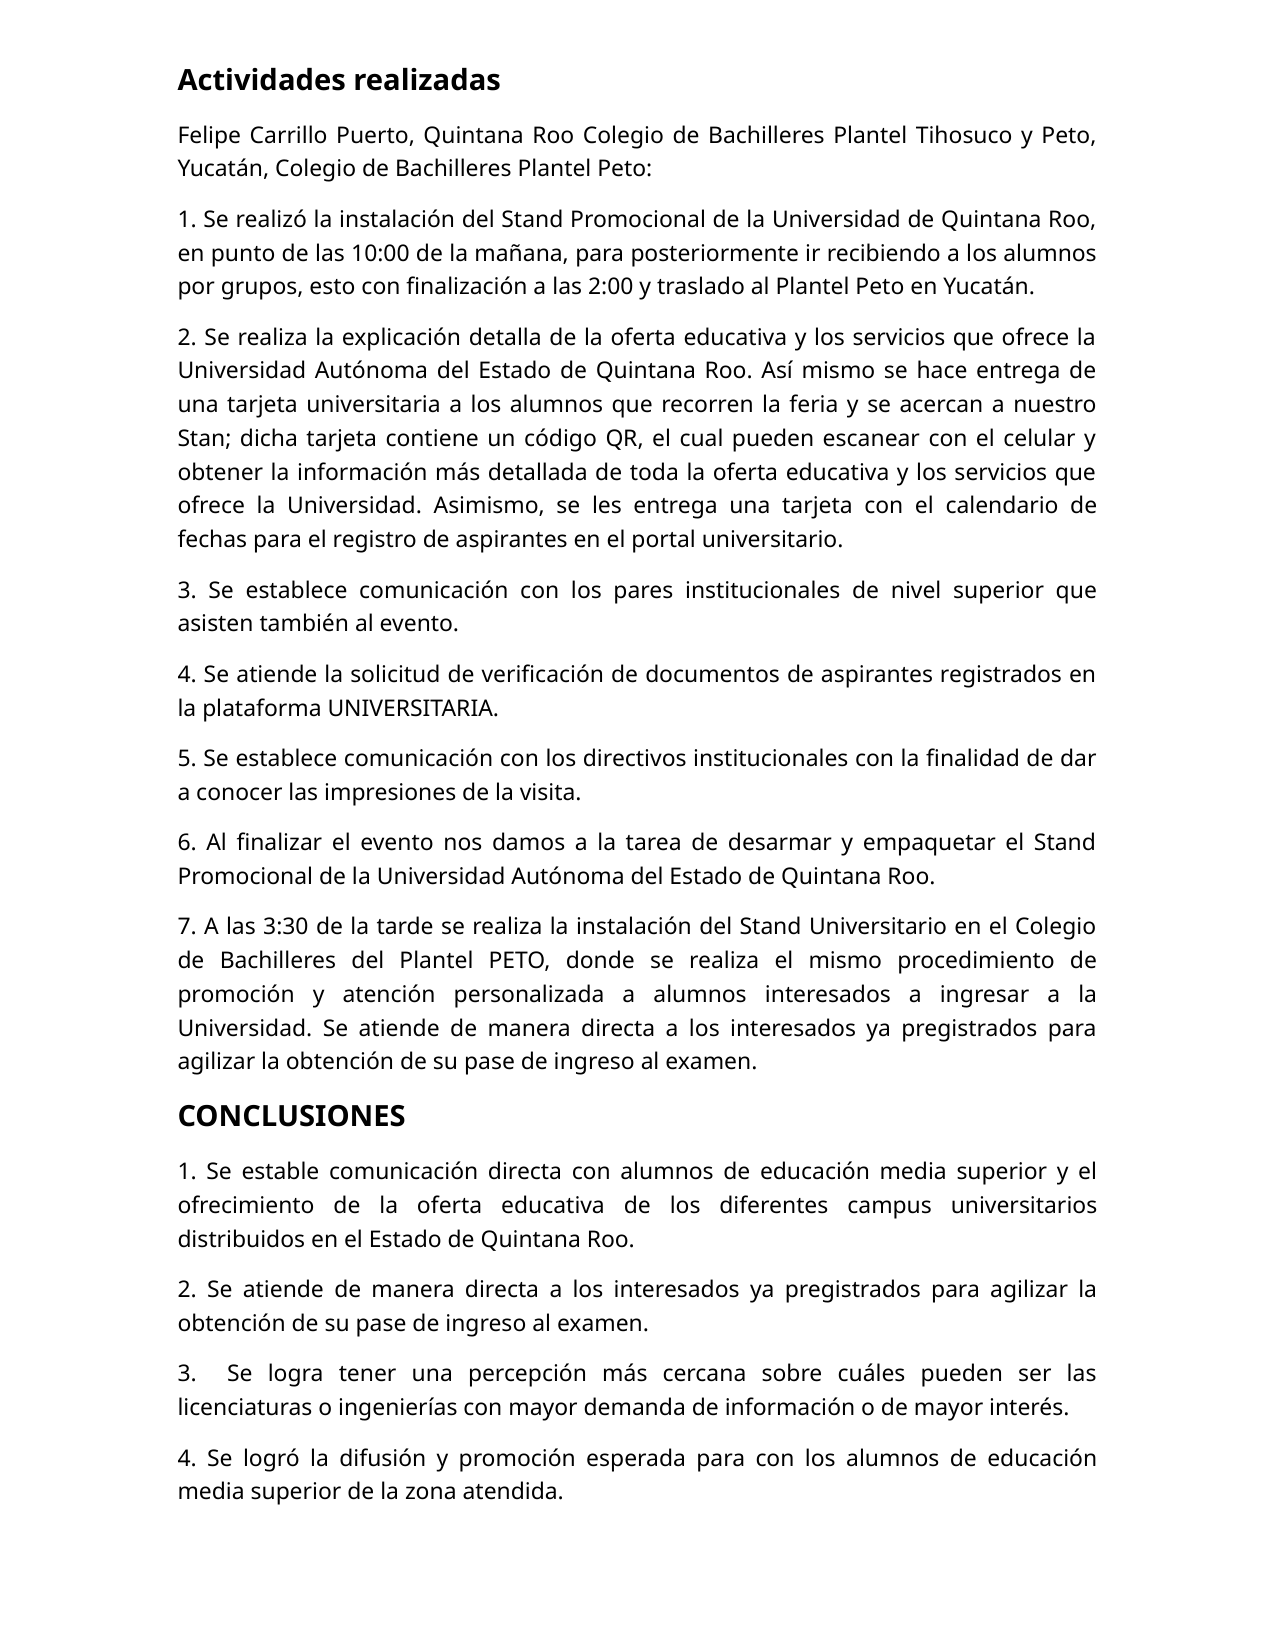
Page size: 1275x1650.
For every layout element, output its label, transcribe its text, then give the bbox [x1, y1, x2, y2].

text 3. Se logra tener una percepción más cercana sobre cuáles pueden ser las licenciaturas o ingenierías con mayor demanda de información o de mayor interés. [177, 1357, 1098, 1422]
text 7. A las 3:30 de la tarde se realiza la instalación del Stand Universitario en el Colegio de Bachilleres del Plantel PETO, donde se realiza el mismo procedimiento de promoción y atención personalizada a alumnos interesados a ingresar a la Universidad. Se atiende de manera directa a los interesados ya pregistrados para agilizar la obtención de su pase de ingreso al examen. [177, 910, 1098, 1077]
text 3. Se establece comunicación con los pares institucionales de nivel superior que asisten también al evento. [177, 574, 1098, 639]
text 1. Se estable comunicación directa con alumnos de educación media superior y el ofrecimiento de la oferta educativa de los diferentes campus universitarios distribuidos en el Estado de Quintana Roo. [177, 1155, 1098, 1254]
text 2. Se realiza la explicación detalla de la oferta educativa y los servicios que ofrece la Universidad Autónoma del Estado de Quintana Roo. Así mismo se hace entrega de una tarjeta universitaria a los alumnos que recorren la feria y se acercan a nuestro Stan; dicha tarjeta contiene un código QR, el cual pueden escanear con el celular y obtener la información más detallada de toda la oferta educativa y los servicios que ofrece la Universidad. Asimismo, se les entrega una tarjeta con el calendario de fechas para el registro de aspirantes en el portal universitario. [177, 321, 1098, 554]
text CONCLUSIONES [177, 1096, 1098, 1135]
text 4. Se logró la difusión y promoción esperada para con los alumnos de educación media superior de la zona atendida. [177, 1441, 1098, 1506]
text 5. Se establece comunicación con los directivos institucionales con la finalidad de dar a conocer las impresiones de la visita. [177, 742, 1098, 807]
text 1. Se realizó la instalación del Stand Promocional de la Universidad de Quintana Roo, en punto de las 10:00 de la mañana, para posteriormente ir recibiendo a los alumnos por grupos, esto con finalización a las 2:00 y traslado al Plantel Peto en Yucatán. [177, 203, 1098, 302]
text Felipe Carrillo Puerto, Quintana Roo Colegio de Bachilleres Plantel Tihosuco y Peto, Yucatán, Colegio de Bachilleres Plantel Peto: [177, 119, 1098, 184]
text 2. Se atiende de manera directa a los interesados ya pregistrados para agilizar la obtención de su pase de ingreso al examen. [177, 1273, 1098, 1338]
text 6. Al finalizar el evento nos damos a la tarea de desarmar y empaquetar el Stand Promocional de la Universidad Autónoma del Estado de Quintana Roo. [177, 826, 1098, 891]
text Actividades realizadas [177, 59, 1098, 99]
text 4. Se atiende la solicitud de verificación de documentos de aspirantes registrados en la plataforma UNIVERSITARIA. [177, 658, 1098, 723]
